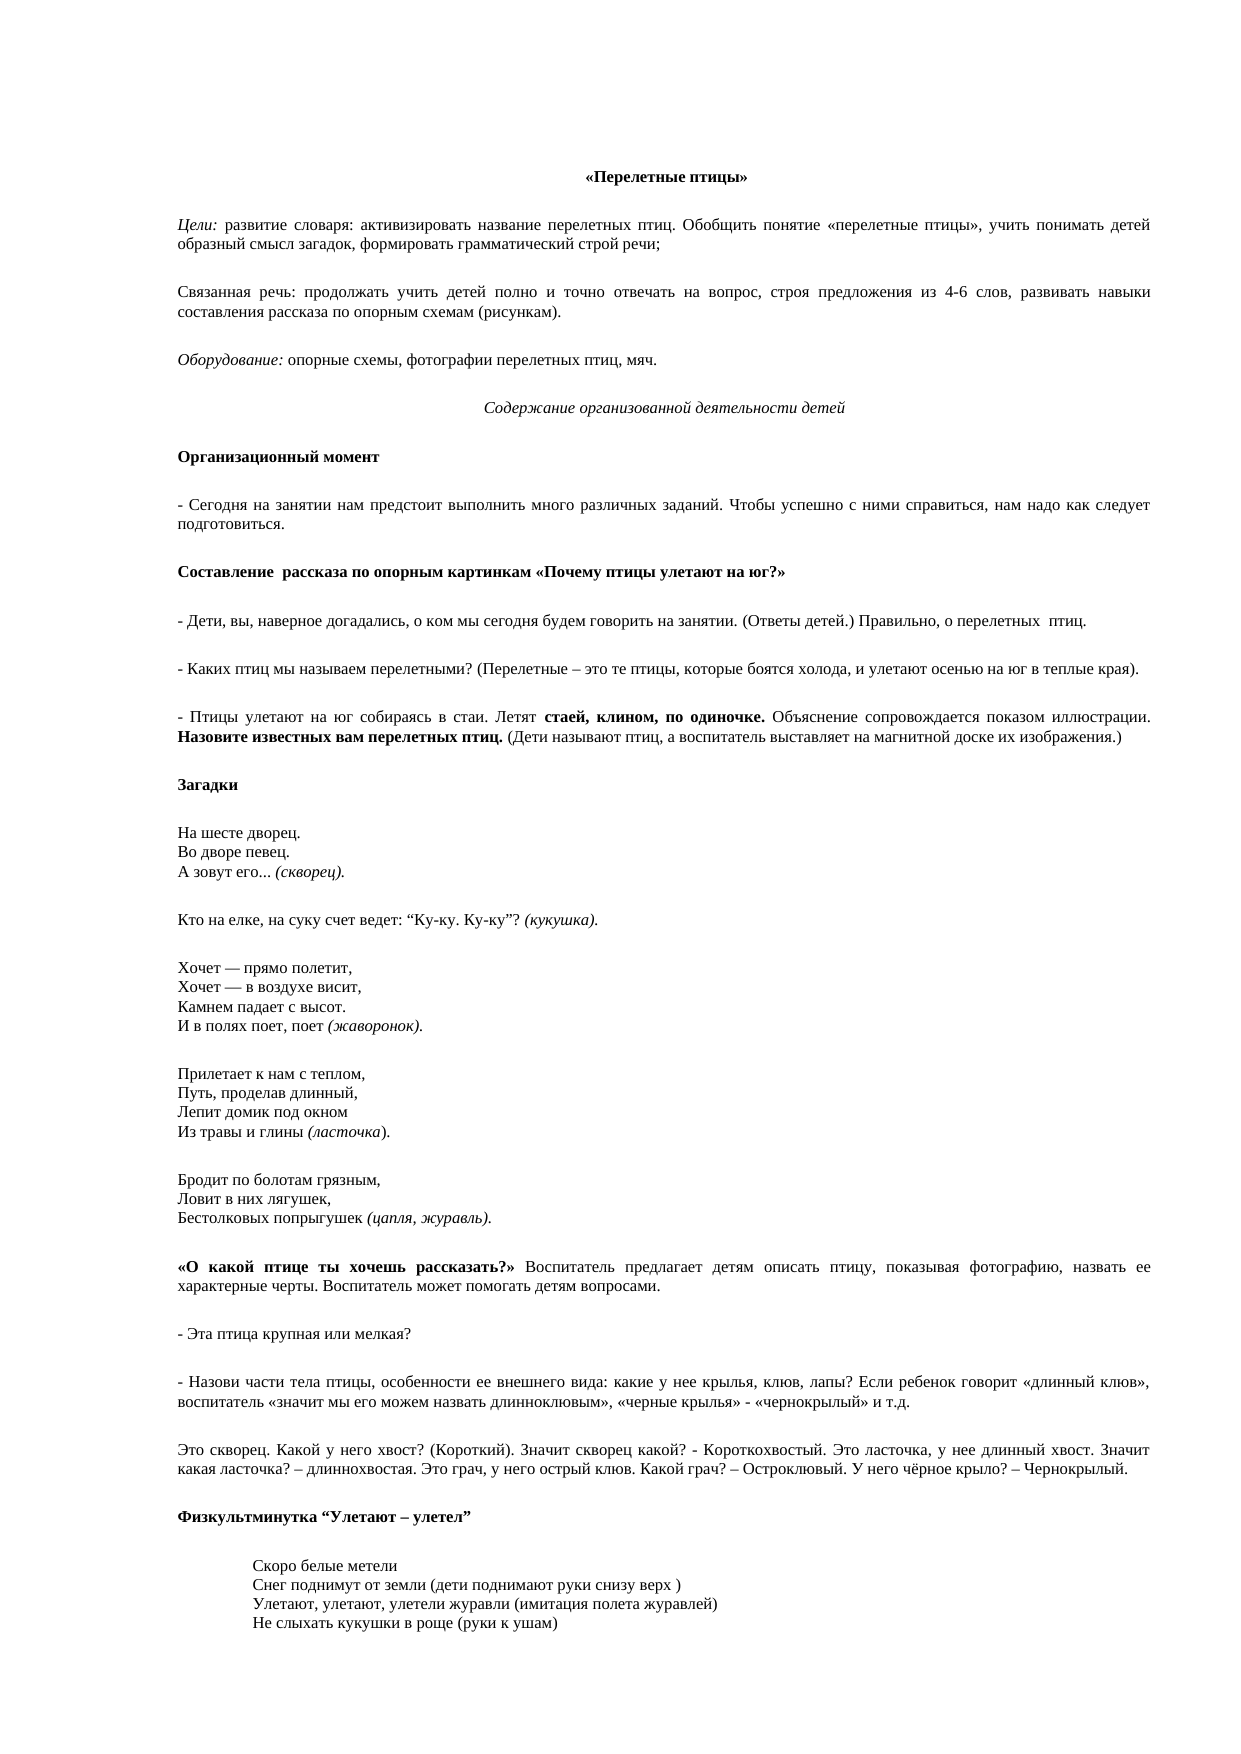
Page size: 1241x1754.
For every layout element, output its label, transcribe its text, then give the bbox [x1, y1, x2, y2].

text Бродит по болотам грязным, Ловит в них лягушек, Бестолковых попрыгушек (цапля, журавль). [177, 1170, 1152, 1227]
text Это скворец. Какой у него хвост? (Короткий). Значит скворец какой? - Короткохвостый. Это ласточка, у нее длинный хвост. Значит какая ласточка? – длиннохвостая. Это грач, у него острый клюв. Какой грач? – Остроклювый. У него чёрное крыло? – Чернокрылый. [177, 1440, 1152, 1478]
text Хочет — прямо полетит, Хочет — в воздухе висит, Камнем падает с высот. И в полях поет, поет (жаворонок). [177, 958, 1152, 1035]
text - Птицы улетают на юг собираясь в стаи. Летят стаей, клином, по одиночке. Объяснение сопровождается показом иллюстрации. Назовите известных вам перелетных птиц. (Дети называют птиц, а воспитатель выставляет на магнитной доске их изображения.) [177, 707, 1152, 746]
text «О какой птице ты хочешь рассказать?» Воспитатель предлагает детям описать птицу, показывая фотографию, назвать ее характерные черты. Воспитатель может помогать детям вопросами. [177, 1256, 1152, 1295]
text Оборудование: опорные схемы, фотографии перелетных птиц, мяч. [177, 350, 1152, 369]
text - Дети, вы, наверное догадались, о ком мы сегодня будем говорить на занятии. (Ответы детей.) Правильно, о перелетных птиц. [177, 611, 1152, 630]
text Кто на елке, на суку счет ведет: “Ку-ку. Ку-ку”? (кукушка). [177, 910, 1152, 929]
text - Эта птица крупная или мелкая? [177, 1324, 1152, 1343]
text Загадки [177, 775, 1152, 794]
text На шесте дворец. Во дворе певец. А зовут его... (скворец). [177, 823, 1152, 881]
text Организационный момент [177, 446, 1152, 466]
text Содержание организованной деятельности детей [177, 398, 1152, 417]
text Составление рассказа по опорным картинкам «Почему птицы улетают на юг?» [177, 562, 1152, 581]
text - Каких птиц мы называем перелетными? (Перелетные – это те птицы, которые боятся холода, и улетают осенью на юг в теплые края). [177, 659, 1152, 678]
text - Сегодня на занятии нам предстоит выполнить много различных заданий. Чтобы успешно с ними справиться, нам надо как следует подготовиться. [177, 495, 1152, 533]
text - Назови части тела птицы, особенности ее внешнего вида: какие у нее крылья, клюв, лапы? Если ребенок говорит «длинный клюв», воспитатель «значит мы его можем назвать длинноклювым», «черные крылья» - «чернокрылый» и т.д. [177, 1372, 1152, 1411]
text «Перелетные птицы» [177, 166, 1152, 186]
text Связанная речь: продолжать учить детей полно и точно отвечать на вопрос, строя предложения из 4-6 слов, развивать навыки составления рассказа по опорным схемам (рисункам). [177, 282, 1152, 321]
text Прилетает к нам с теплом, Путь, проделав длинный, Лепит домик под окном Из травы и глины (ласточка). [177, 1064, 1152, 1141]
text Цели: развитие словаря: активизировать название перелетных птиц. Обобщить понятие «перелетные птицы», учить понимать детей образный смысл загадок, формировать грамматический строй речи; [177, 215, 1152, 253]
text Физкультминутка “Улетают – улетел” [177, 1507, 1152, 1526]
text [252, 1556, 1152, 1632]
